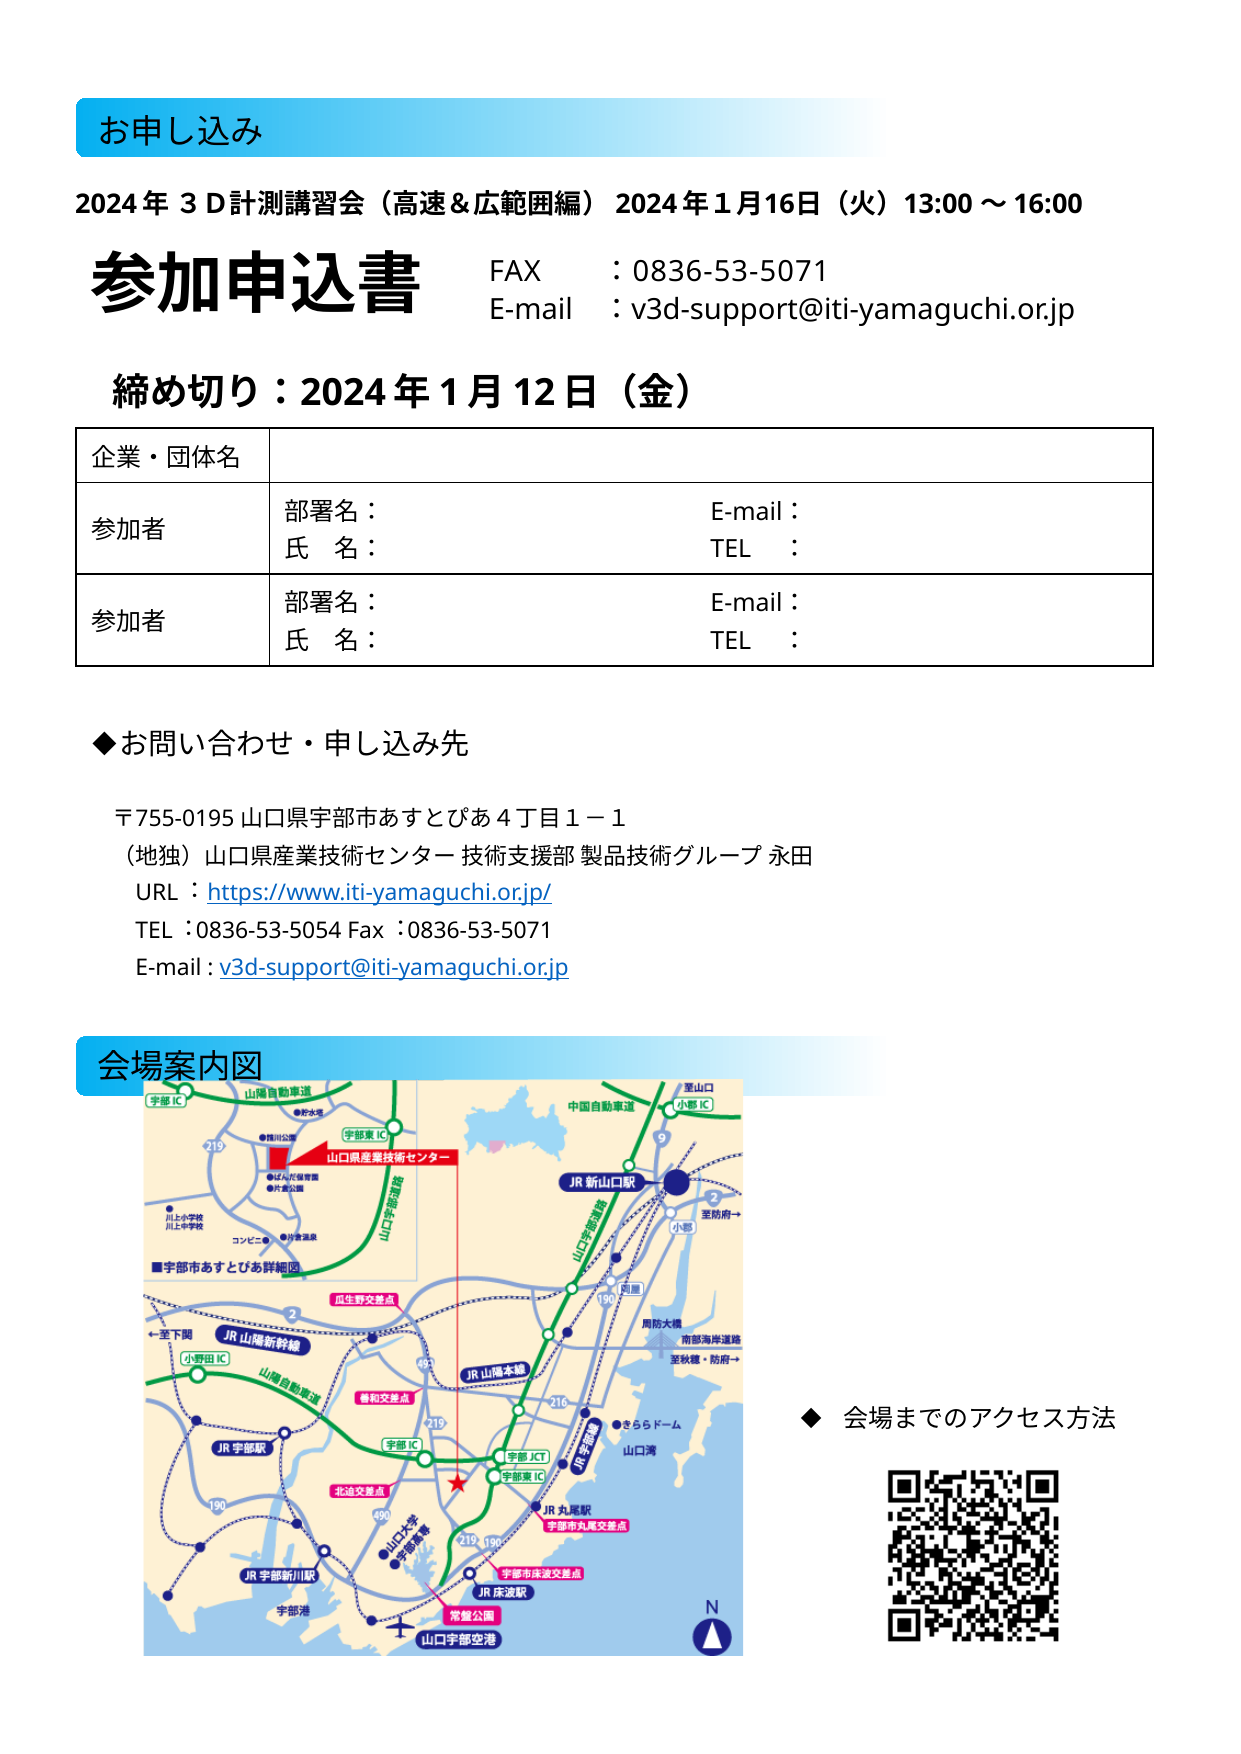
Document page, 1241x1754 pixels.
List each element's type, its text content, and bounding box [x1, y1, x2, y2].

text URL︓ https://www.iti-yamaguchi.or.jp/ [112, 873, 1165, 911]
list 会場までのアクセス方法 [798, 1398, 1165, 1436]
table_header [270, 429, 1152, 482]
picture [870, 1452, 1077, 1660]
table_cell 部署名： 氏 名： [270, 483, 695, 573]
text 〒755-0195 ⼭⼝県宇部市あすとぴあ４丁⽬１－１ [112, 798, 1165, 836]
text 締め切り：2024年1月12日（金） [75, 352, 1165, 427]
text E-mail : v3d-support@iti-yamaguchi.or.jp [112, 948, 1165, 986]
table_cell 参加者 [77, 483, 269, 573]
text （地独）⼭⼝県産業技術センター 技術⽀援部 製品技術グループ 永田 [112, 836, 1165, 873]
list お問い合わせ・申し込み先 [90, 704, 1165, 779]
table_cell E-mail： TEL ： [695, 575, 1152, 665]
picture [143, 1079, 744, 1656]
table_header 企業・団体名 [77, 429, 269, 482]
table_cell E-mail： TEL ： [695, 483, 1152, 573]
text 2024年 ３Ｄ計測講習会（高速＆広範囲編） 2024年１⽉16⽇（火）13:00 〜 16:00 [75, 164, 1165, 239]
table_cell 参加者 [77, 575, 269, 665]
table_cell 部署名： 氏 名： [270, 575, 695, 665]
text TEL︓0836-53-5054 Fax︓0836-53-5071 [112, 911, 1165, 948]
